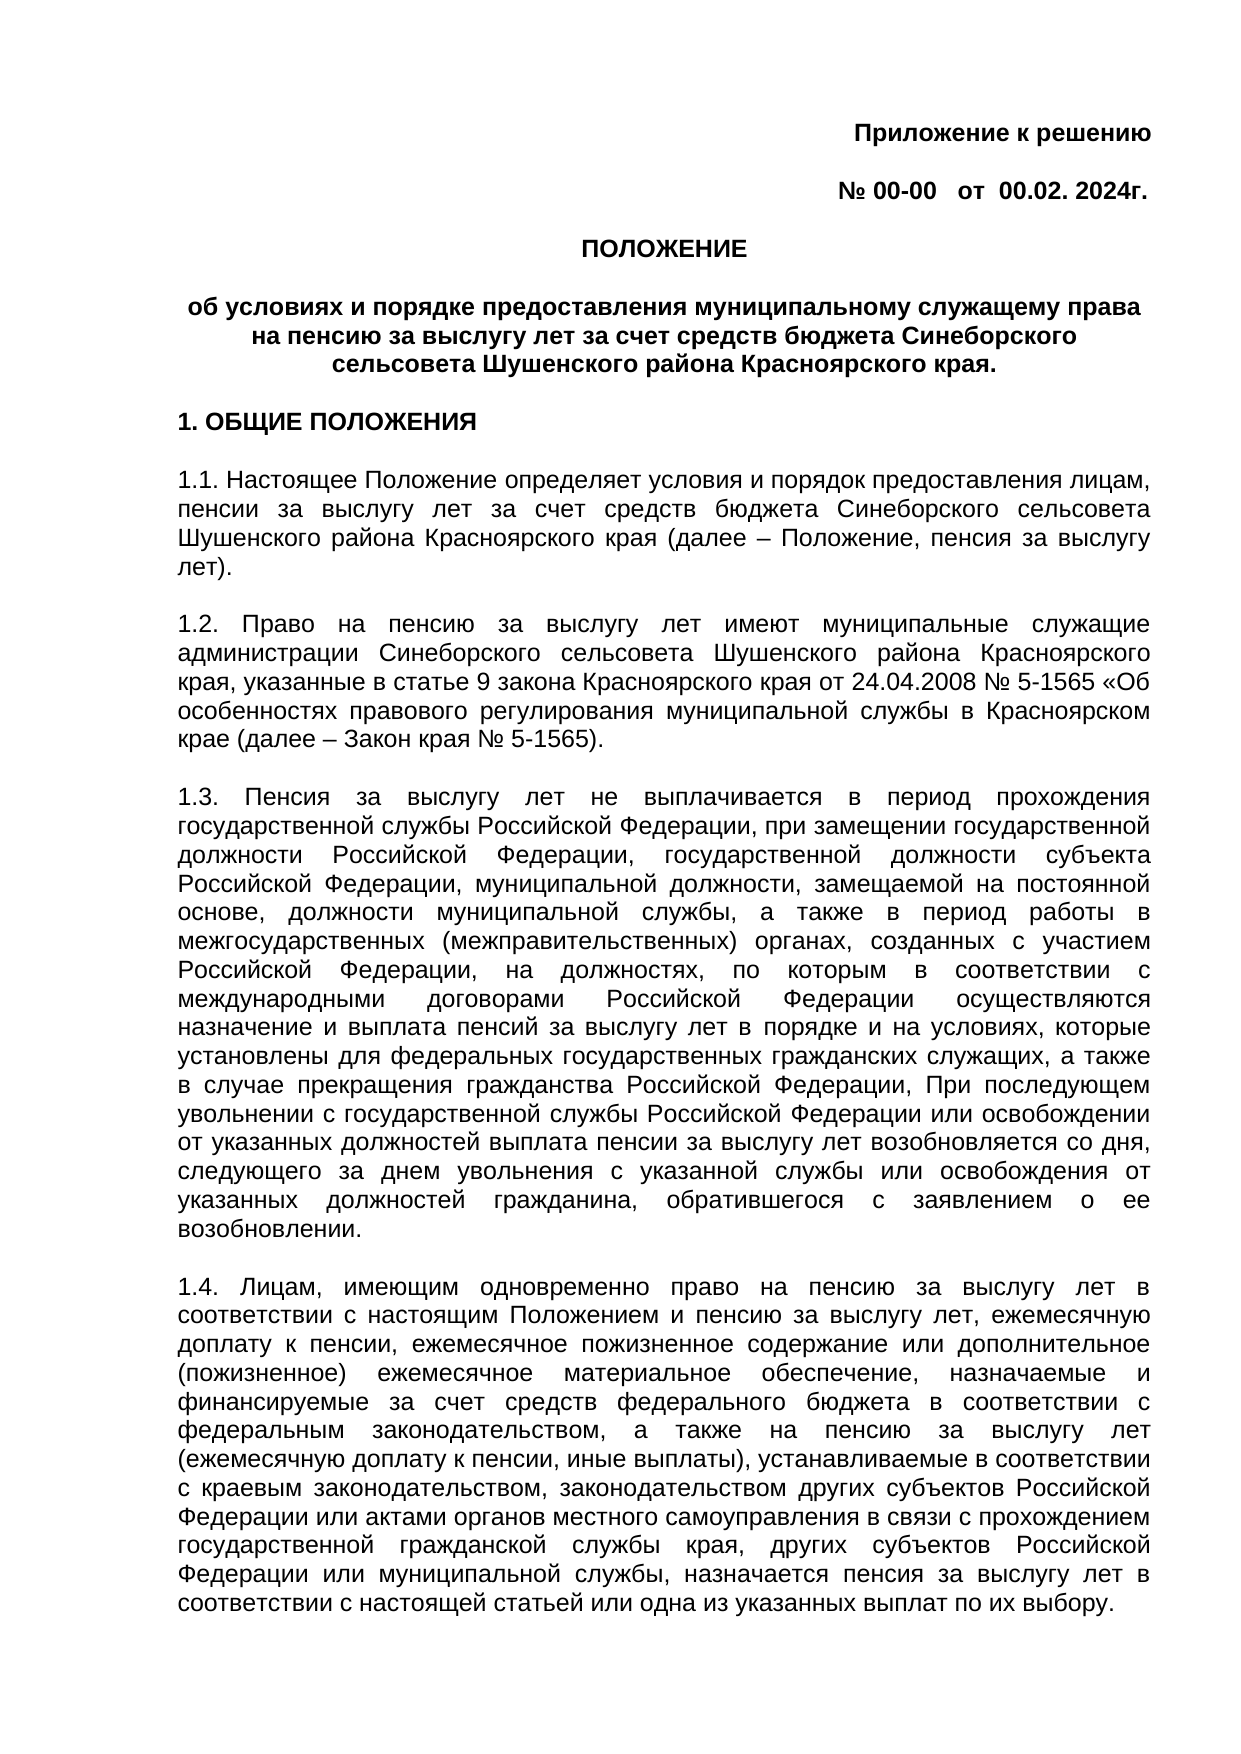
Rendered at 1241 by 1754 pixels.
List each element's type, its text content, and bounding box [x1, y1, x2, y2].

text 1.1. Настоящее Положение определяет условия и порядок предоставления лицам, пенсии за выслугу лет за счет средств бюджета Синеборского сельсовета Шушенского района Красноярского края (далее – Положение, пенсия за выслугу лет). [177, 465, 1152, 580]
text об условиях и порядке предоставления муниципальному служащему права на пенсию за выслугу лет за счет средств бюджета Синеборского сельсовета Шушенского района Красноярского края. [177, 292, 1152, 378]
text № 00-00 от 00.02. 2024г. [177, 176, 1152, 205]
text Приложение к решению [177, 118, 1152, 147]
text ПОЛОЖЕНИЕ [177, 234, 1152, 263]
text 1.2. Право на пенсию за выслугу лет имеют муниципальные служащие администрации Синеборского сельсовета Шушенского района Красноярского края, указанные в статье 9 закона Красноярского края от 24.04.2008 № 5-1565 «Об особенностях правового регулирования муниципальной службы в Красноярском крае (далее – Закон края № 5-1565). [177, 609, 1152, 753]
text 1.4. Лицам, имеющим одновременно право на пенсию за выслугу лет в соответствии с настоящим Положением и пенсию за выслугу лет, ежемесячную доплату к пенсии, ежемесячное пожизненное содержание или дополнительное (пожизненное) ежемесячное материальное обеспечение, назначаемые и финансируемые за счет средств федерального бюджета в соответствии с федеральным законодательством, а также на пенсию за выслугу лет (ежемесячную доплату к пенсии, иные выплаты), устанавливаемые в соответствии с краевым законодательством, законодательством других субъектов Российской Федерации или актами органов местного самоуправления в связи с прохождением государственной гражданской службы края, других субъектов Российской Федерации или муниципальной службы, назначается пенсия за выслугу лет в соответствии с настоящей статьей или одна из указанных выплат по их выбору. [177, 1271, 1152, 1616]
text 1. ОБЩИЕ ПОЛОЖЕНИЯ [177, 407, 1152, 436]
text 1.3. Пенсия за выслугу лет не выплачивается в период прохождения государственной службы Российской Федерации, при замещении государственной должности Российской Федерации, государственной должности субъекта Российской Федерации, муниципальной должности, замещаемой на постоянной основе, должности муниципальной службы, а также в период работы в межгосударственных (межправительственных) органах, созданных с участием Российской Федерации, на должностях, по которым в соответствии с международными договорами Российской Федерации осуществляются назначение и выплата пенсий за выслугу лет в порядке и на условиях, которые установлены для федеральных государственных гражданских служащих, а также в случае прекращения гражданства Российской Федерации, При последующем увольнении с государственной службы Российской Федерации или освобождении от указанных должностей выплата пенсии за выслугу лет возобновляется со дня, следующего за днем увольнения с указанной службы или освобождения от указанных должностей гражданина, обратившегося с заявлением о ее возобновлении. [177, 782, 1152, 1242]
